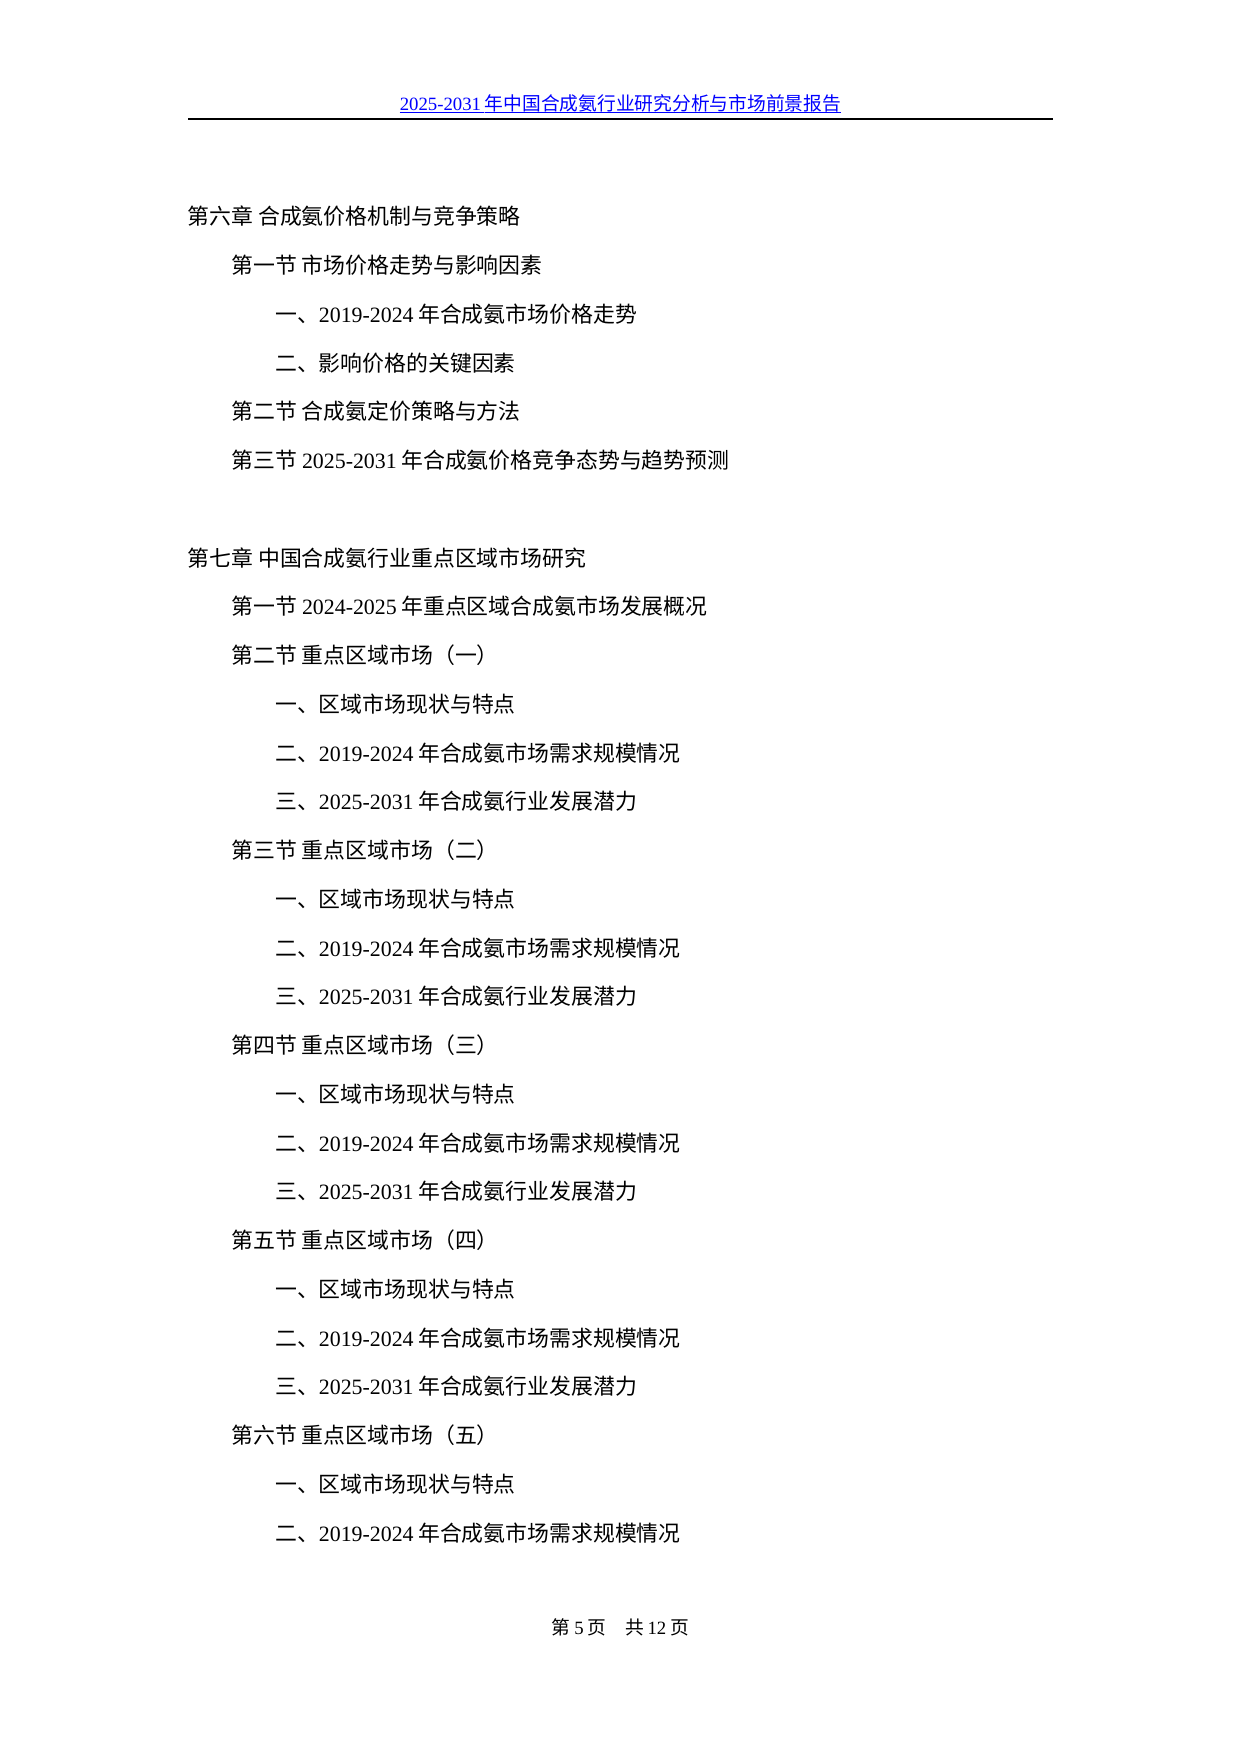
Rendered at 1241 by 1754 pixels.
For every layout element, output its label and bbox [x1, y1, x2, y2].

text [187, 150, 1053, 1548]
